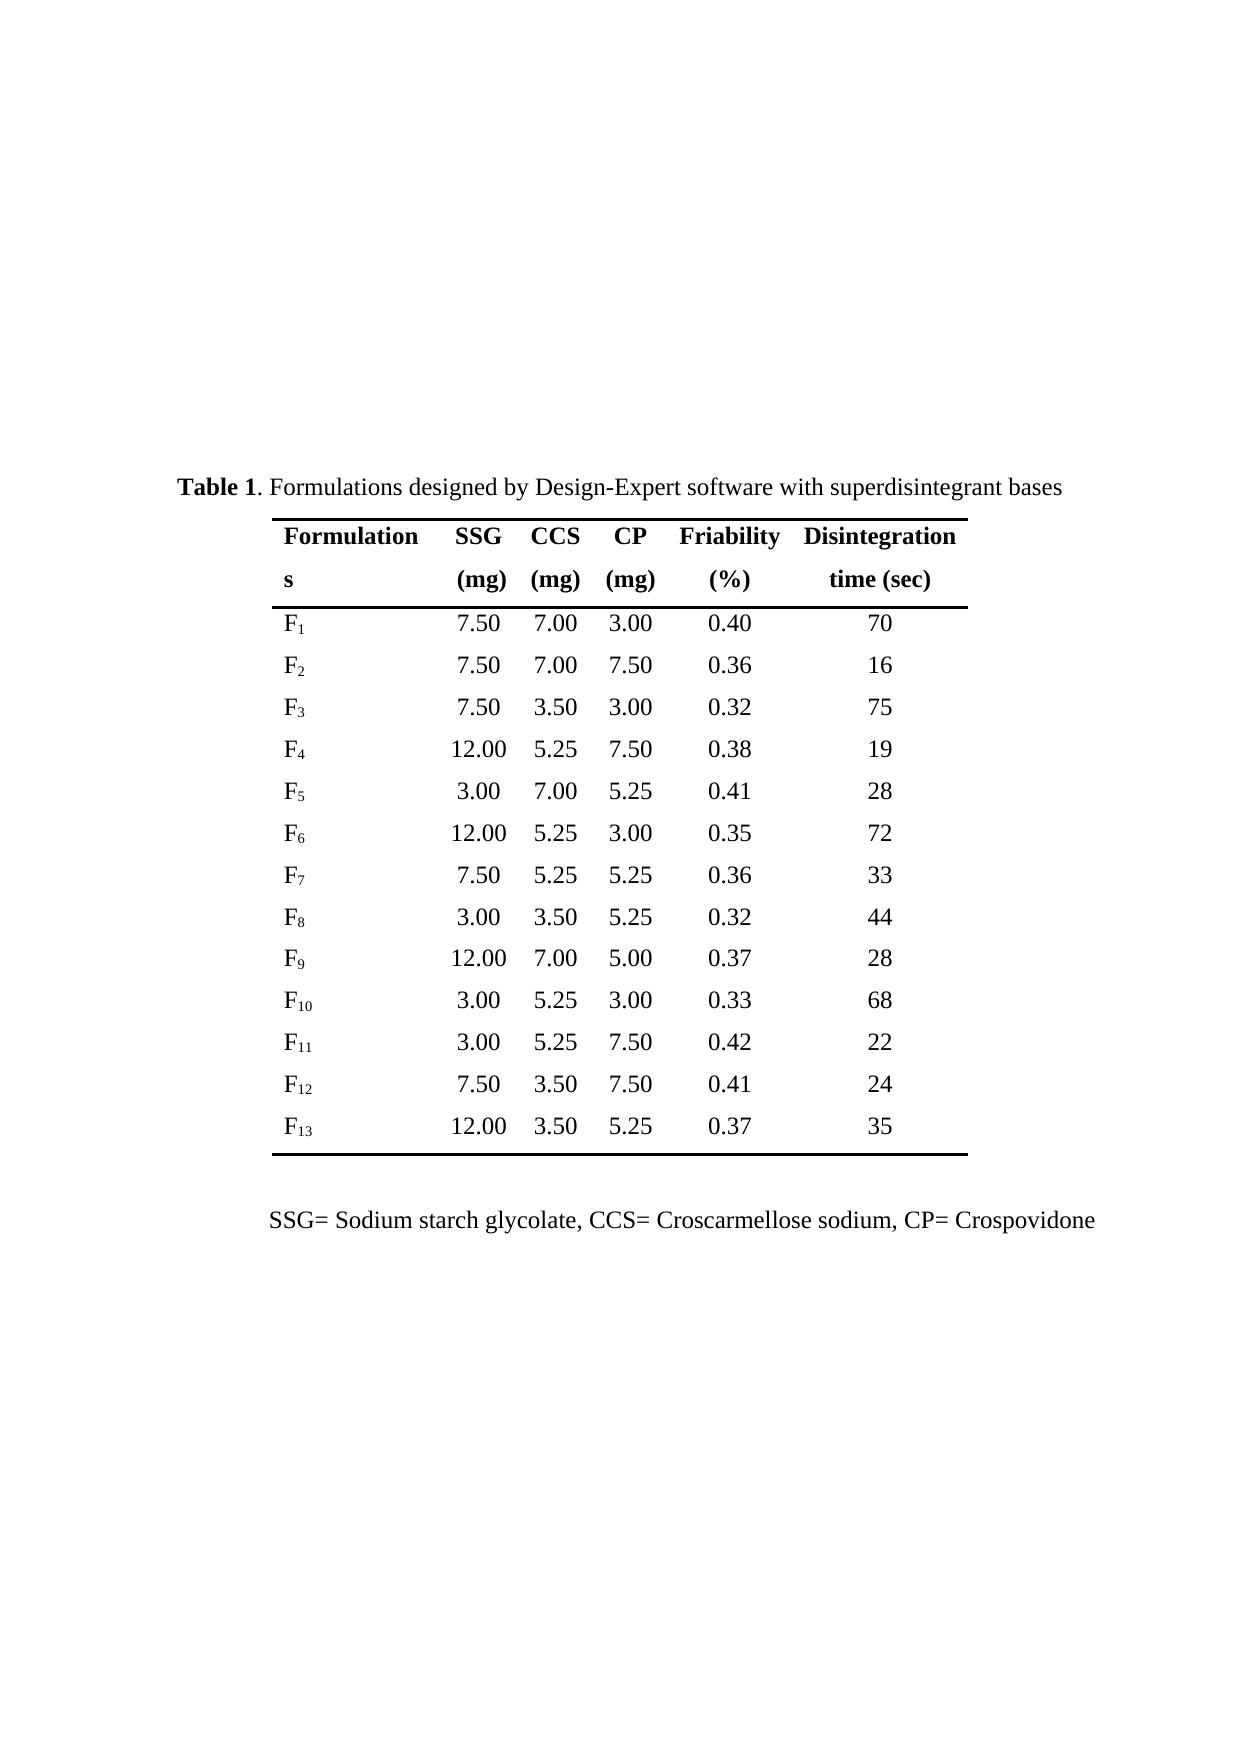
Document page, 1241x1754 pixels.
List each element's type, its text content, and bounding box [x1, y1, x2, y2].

table_cell 35 [792, 1111, 968, 1153]
table_cell F13 [272, 1111, 439, 1153]
table_header Formulations [272, 521, 439, 606]
table_cell 68 [792, 985, 968, 1027]
table_cell 3.50 [518, 692, 593, 734]
table_cell 75 [792, 692, 968, 734]
table_cell 0.38 [668, 734, 792, 776]
table_cell 0.37 [668, 1111, 792, 1153]
table_cell 5.25 [518, 818, 593, 860]
table_cell F2 [272, 650, 439, 692]
table_cell 7.50 [439, 650, 518, 692]
table_cell 7.50 [439, 692, 518, 734]
table_cell 7.00 [518, 609, 593, 650]
table_cell 12.00 [439, 734, 518, 776]
table_cell 5.25 [593, 902, 668, 943]
table_cell 3.50 [518, 1111, 593, 1153]
text SSG= Sodium starch glycolate, CCS= Croscarmellose sodium, CP= Crospovidone [75, 1205, 1165, 1234]
table_cell 0.36 [668, 650, 792, 692]
table_cell F6 [272, 818, 439, 860]
table_cell F7 [272, 860, 439, 902]
table_cell 3.00 [439, 1027, 518, 1069]
table_cell 12.00 [439, 944, 518, 985]
table_cell 28 [792, 944, 968, 985]
table_cell 3.00 [439, 776, 518, 818]
table_cell 3.00 [593, 985, 668, 1027]
table_cell 0.40 [668, 609, 792, 650]
table_cell 12.00 [439, 1111, 518, 1153]
table_cell 0.41 [668, 1069, 792, 1111]
table_cell 7.50 [593, 650, 668, 692]
table_cell 0.35 [668, 818, 792, 860]
table_header SSG (mg) [439, 521, 518, 606]
table_cell 0.36 [668, 860, 792, 902]
table_cell 70 [792, 609, 968, 650]
table_cell 5.25 [593, 776, 668, 818]
table_cell 7.50 [439, 860, 518, 902]
text Table 1. Formulations designed by Design-Expert software with superdisintegrant bases [75, 472, 1165, 501]
table_cell 33 [792, 860, 968, 902]
table_cell F5 [272, 776, 439, 818]
table_cell 0.33 [668, 985, 792, 1027]
table_cell 0.37 [668, 944, 792, 985]
table_cell 7.00 [518, 776, 593, 818]
table_cell F3 [272, 692, 439, 734]
table_cell F8 [272, 902, 439, 943]
table_cell 19 [792, 734, 968, 776]
table_cell 7.50 [593, 1027, 668, 1069]
table_cell F4 [272, 734, 439, 776]
table_cell F11 [272, 1027, 439, 1069]
table_cell 5.25 [593, 1111, 668, 1153]
table_cell 0.32 [668, 692, 792, 734]
table_header Friability (%) [668, 521, 792, 606]
table_cell 7.00 [518, 650, 593, 692]
table_cell 7.00 [518, 944, 593, 985]
table_cell 28 [792, 776, 968, 818]
table_cell 5.25 [518, 734, 593, 776]
table_cell 5.25 [518, 860, 593, 902]
table_cell 7.50 [593, 734, 668, 776]
table_cell F10 [272, 985, 439, 1027]
table_cell 3.00 [593, 609, 668, 650]
table_cell 3.00 [439, 902, 518, 943]
table_cell 7.50 [439, 609, 518, 650]
table_cell 5.00 [593, 944, 668, 985]
table_cell 0.41 [668, 776, 792, 818]
table_cell 5.25 [518, 1027, 593, 1069]
table_cell 3.00 [593, 692, 668, 734]
table_header CCS (mg) [518, 521, 593, 606]
table_cell F12 [272, 1069, 439, 1111]
table_cell 5.25 [593, 860, 668, 902]
table_cell 0.32 [668, 902, 792, 943]
table_cell 3.00 [593, 818, 668, 860]
table_cell 22 [792, 1027, 968, 1069]
table_cell 3.50 [518, 902, 593, 943]
table_header CP (mg) [593, 521, 668, 606]
table_cell 12.00 [439, 818, 518, 860]
table_cell 44 [792, 902, 968, 943]
table_cell 7.50 [439, 1069, 518, 1111]
table_cell F9 [272, 944, 439, 985]
table_cell 3.50 [518, 1069, 593, 1111]
table_cell F1 [272, 609, 439, 650]
table_cell 16 [792, 650, 968, 692]
table_cell 72 [792, 818, 968, 860]
table_cell 0.42 [668, 1027, 792, 1069]
table_cell 7.50 [593, 1069, 668, 1111]
table_cell 5.25 [518, 985, 593, 1027]
table_header Disintegration time (sec) [792, 521, 968, 606]
table_cell 24 [792, 1069, 968, 1111]
table_cell 3.00 [439, 985, 518, 1027]
